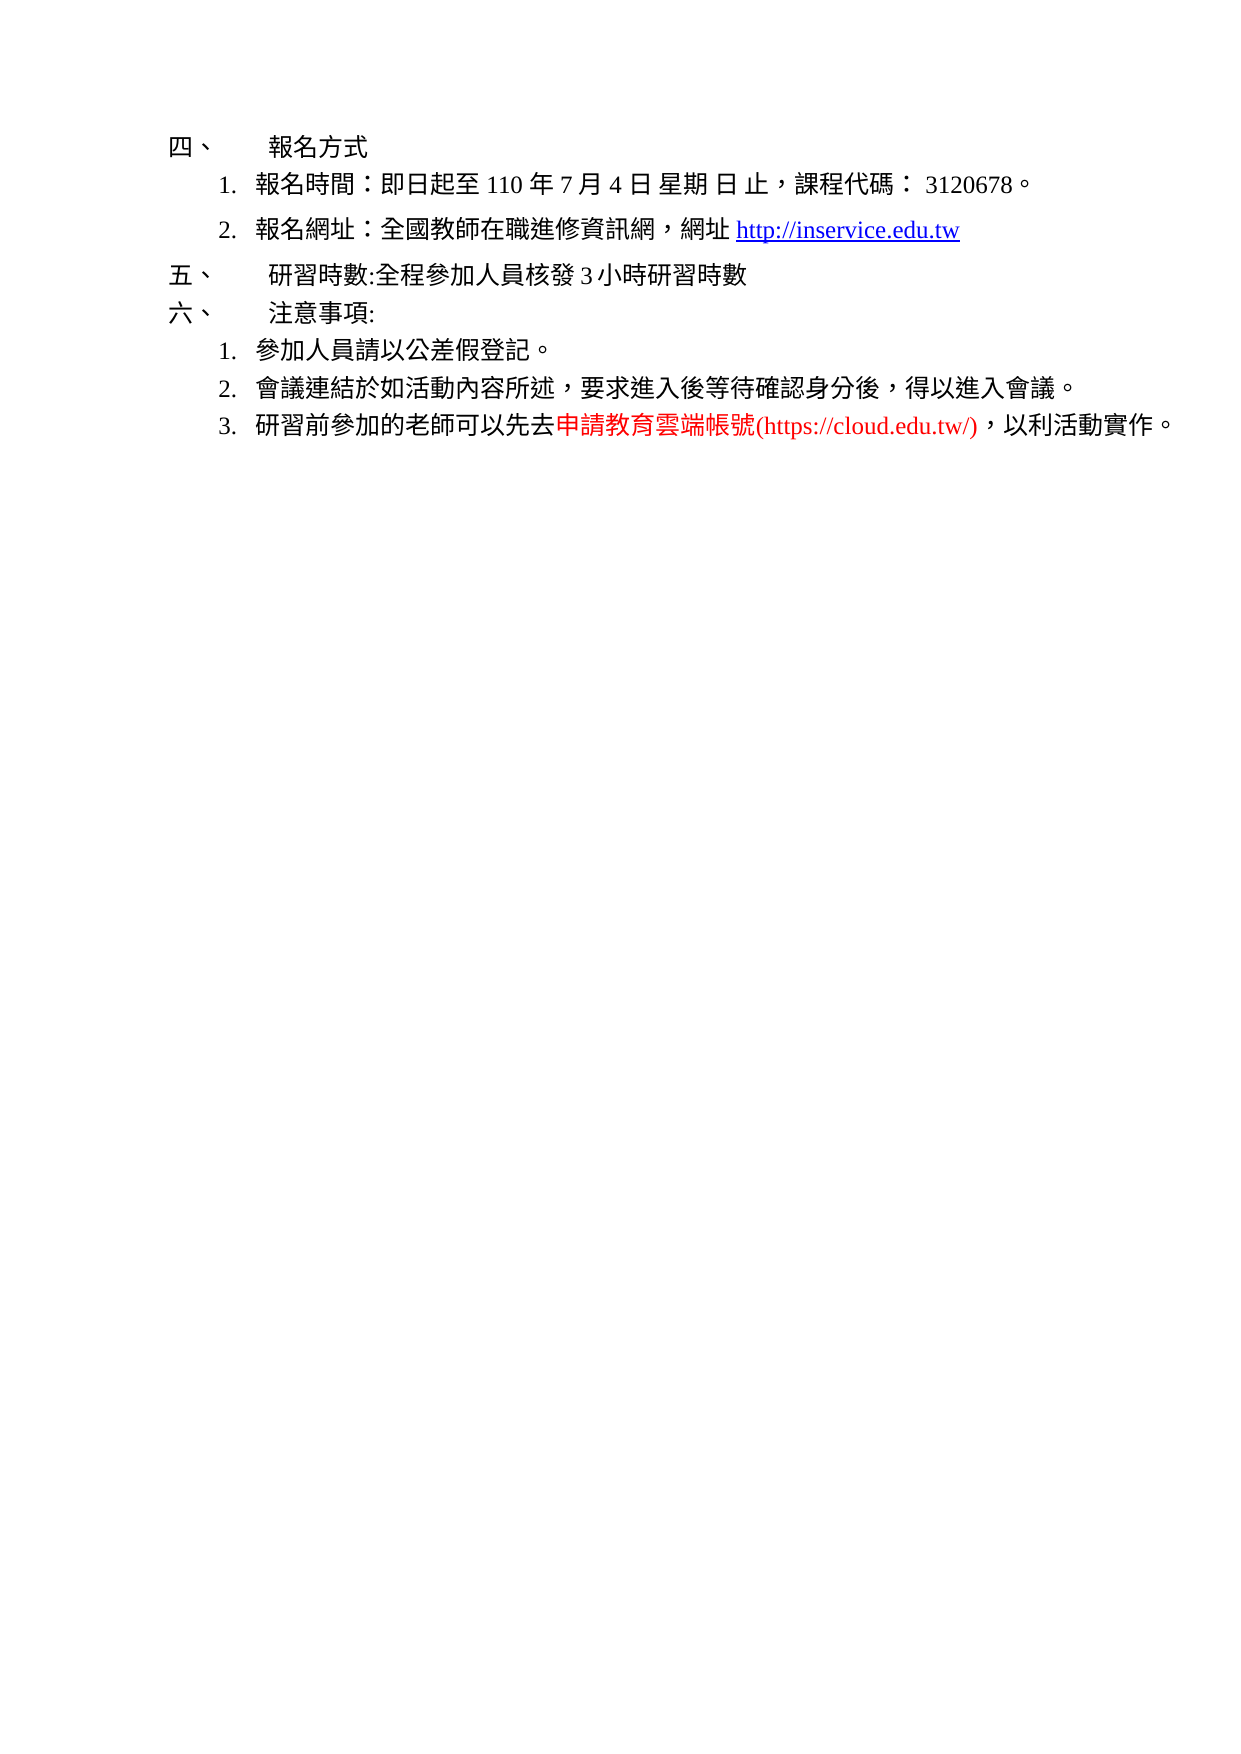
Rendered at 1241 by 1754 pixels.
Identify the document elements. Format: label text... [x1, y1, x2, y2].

list 研習前參加的老師可以先去申請教育雲端帳號(https://cloud.edu.tw/)，以利活動實作。 [218, 405, 1167, 443]
list 報名方式 [168, 127, 1167, 164]
list 參加人員請以公差假登記。 [218, 330, 1167, 368]
list 會議連結於如活動內容所述，要求進入後等待確認身分後，得以進入會議。 [218, 368, 1167, 405]
list 報名時間：即日起至 110 年 7 月 4 日 星期 日 止，課程代碼： 3120678。 [218, 164, 1167, 201]
list 注意事項: [168, 293, 1167, 330]
list 報名網址：全國教師在職進修資訊網，網址 http://inservice.edu.tw [218, 210, 1167, 246]
list 研習時數:全程參加人員核發3小時研習時數 [168, 255, 1167, 293]
